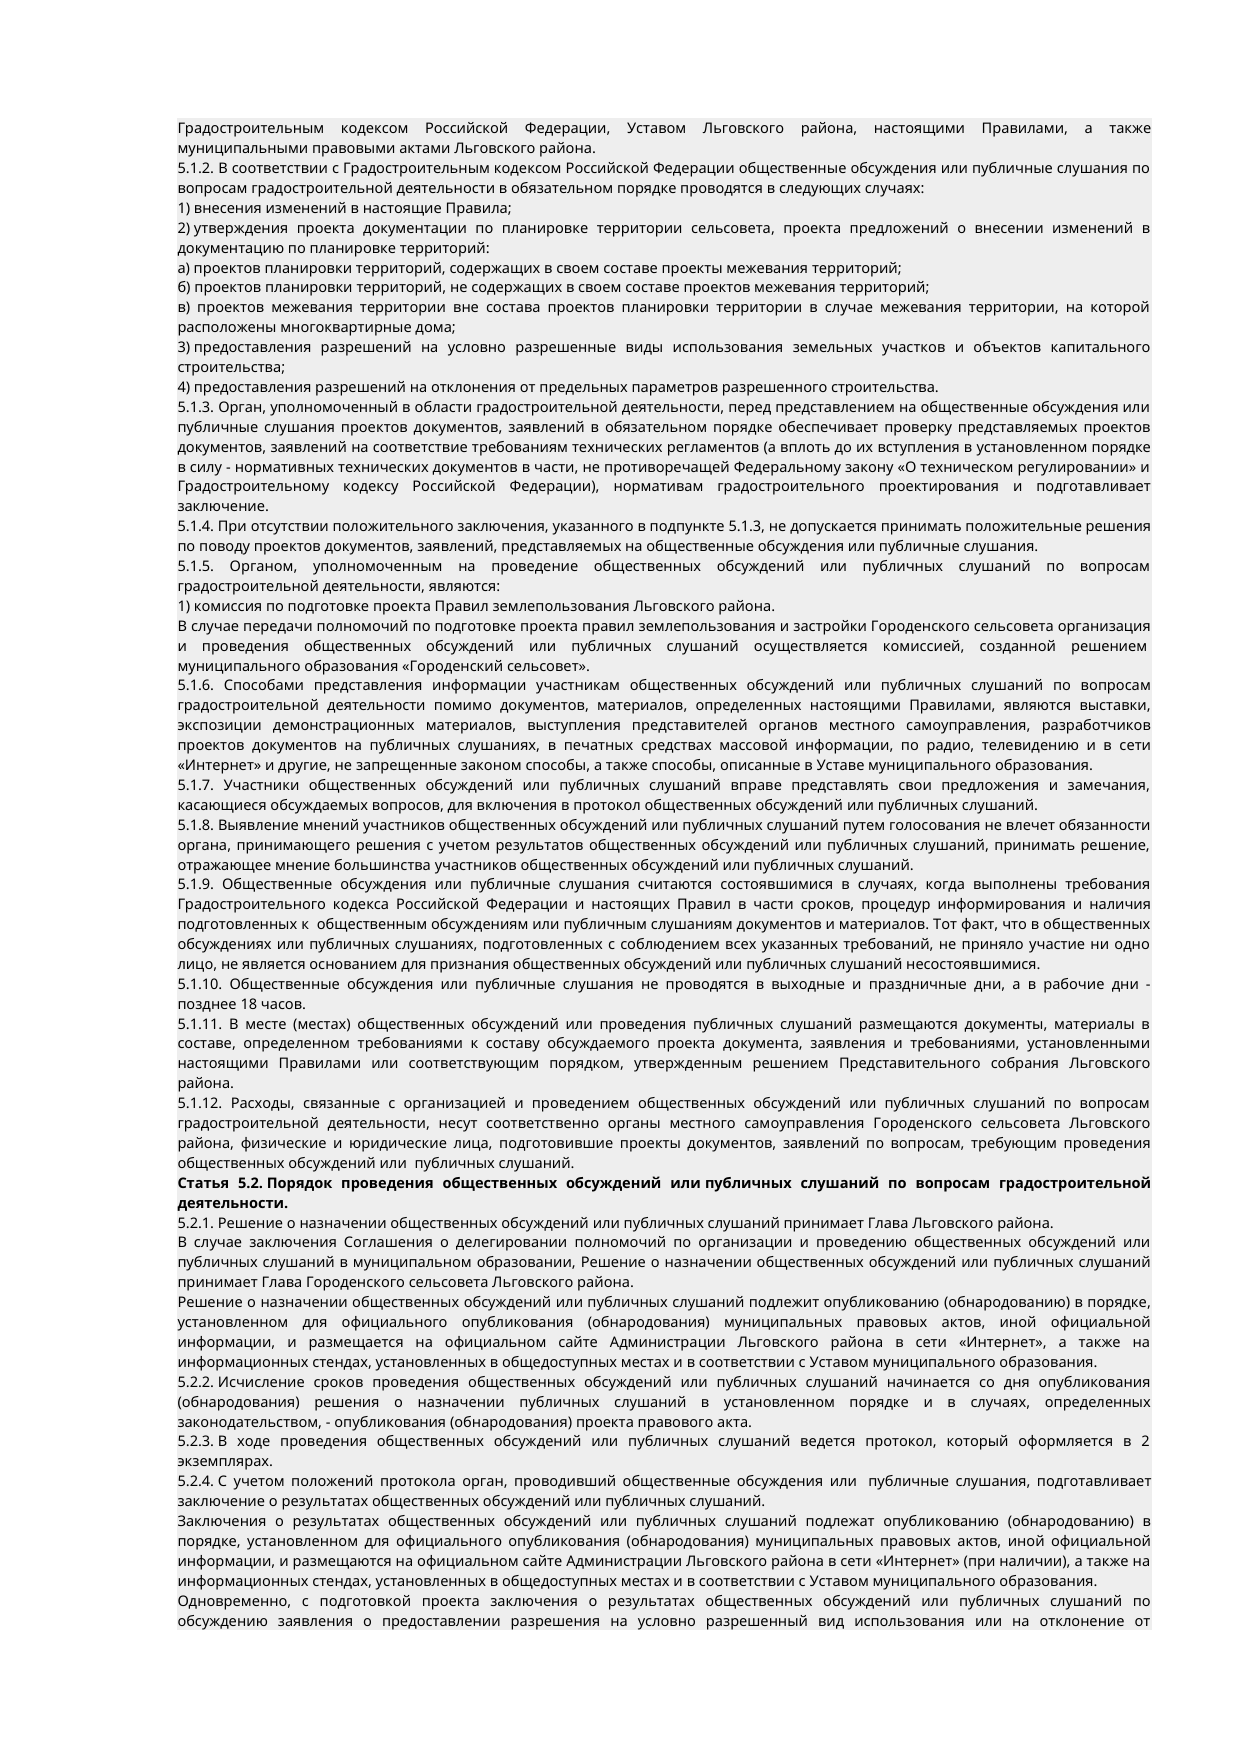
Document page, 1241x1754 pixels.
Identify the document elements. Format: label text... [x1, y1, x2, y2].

text в) проектов межевания территории вне состава проектов планировки территории в случае межевания территории, на которой расположены многоквартирные дома; [177, 297, 1152, 337]
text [177, 1590, 1152, 1630]
text б) проектов планировки территорий, не содержащих в своем составе проектов межевания территорий; [177, 277, 1152, 297]
text 5.2.3. В ходе проведения общественных обсуждений или публичных слушаний ведется протокол, который оформляется в 2 экземплярах. [177, 1431, 1152, 1471]
text 5.1.3. Орган, уполномоченный в области градостроительной деятельности, перед представлением на общественные обсуждения или публичные слушания проектов документов, заявлений в обязательном порядке обеспечивает проверку представляемых проектов документов, заявлений на соответствие требованиям технических регламентов (а вплоть до их вступления в установленном порядке в силу - нормативных технических документов в части, не противоречащей Федеральному закону «О техническом регулировании» и Градостроительному кодексу Российской Федерации), нормативам градостроительного проектирования и подготавливает заключение. [177, 397, 1152, 516]
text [177, 118, 1152, 158]
text 5.1.4. При отсутствии положительного заключения, указанного в подпункте 5.1.3, не допускается принимать положительные решения по поводу проектов документов, заявлений, представляемых на общественные обсуждения или публичные слушания. [177, 516, 1152, 556]
text 5.2.1. Решение о назначении общественных обсуждений или публичных слушаний принимает Глава Льговского района. [177, 1212, 1152, 1232]
text 2) утверждения проекта документации по планировке территории сельсовета, проекта предложений о внесении изменений в документацию по планировке территорий: [177, 218, 1152, 257]
text 3) предоставления разрешений на условно разрешенные виды использования земельных участков и объектов капитального строительства; [177, 337, 1152, 377]
text 5.1.12. Расходы, связанные с организацией и проведением общественных обсуждений или публичных слушаний по вопросам градостроительной деятельности, несут соответственно органы местного самоуправления Городенского сельсовета Льговского района, физические и юридические лица, подготовившие проекты документов, заявлений по вопросам, требующим проведения общественных обсуждений или публичных слушаний. [177, 1093, 1152, 1173]
text 5.2.2. Исчисление сроков проведения общественных обсуждений или публичных слушаний начинается со дня опубликования (обнародования) решения о назначении публичных слушаний в установленном порядке и в случаях, определенных законодательством, - опубликования (обнародования) проекта правового акта. [177, 1372, 1152, 1431]
text 5.1.5. Органом, уполномоченным на проведение общественных обсуждений или публичных слушаний по вопросам градостроительной деятельности, являются: [177, 556, 1152, 596]
text а) проектов планировки территорий, содержащих в своем составе проекты межевания территорий; [177, 257, 1152, 277]
text Статья 5.2. Порядок проведения общественных обсуждений или публичных слушаний по вопросам градостроительной деятельности. [177, 1173, 1152, 1212]
text 5.1.10. Общественные обсуждения или публичные слушания не проводятся в выходные и праздничные дни, а в рабочие дни - позднее 18 часов. [177, 974, 1152, 1013]
text Заключения о результатах общественных обсуждений или публичных слушаний подлежат опубликованию (обнародованию) в порядке, установленном для официального опубликования (обнародования) муниципальных правовых актов, иной официальной информации, и размещаются на официальном сайте Администрации Льговского района в сети «Интернет» (при наличии), а также на информационных стендах, установленных в общедоступных местах и в соответствии с Уставом муниципального образования. [177, 1511, 1152, 1590]
text 5.1.2. В соответствии с Градостроительным кодексом Российской Федерации общественные обсуждения или публичные слушания по вопросам градостроительной деятельности в обязательном порядке проводятся в следующих случаях: [177, 158, 1152, 198]
text 5.1.11. В месте (местах) общественных обсуждений или проведения публичных слушаний размещаются документы, материалы в составе, определенном требованиями к составу обсуждаемого проекта документа, заявления и требованиями, установленными настоящими Правилами или соответствующим порядком, утвержденным решением Представительного собрания Льговского района. [177, 1013, 1152, 1093]
text 5.2.4. С учетом положений протокола орган, проводивший общественные обсуждения или публичные слушания, подготавливает заключение о результатах общественных обсуждений или публичных слушаний. [177, 1471, 1152, 1511]
text 5.1.7. Участники общественных обсуждений или публичных слушаний вправе представлять свои предложения и замечания, касающиеся обсуждаемых вопросов, для включения в протокол общественных обсуждений или публичных слушаний. [177, 775, 1152, 814]
text В случае передачи полномочий по подготовке проекта правил землепользования и застройки Городенского сельсовета организация и проведения общественных обсуждений или публичных слушаний осуществляется комиссией, созданной решением муниципального образования «Городенский сельсовет». [177, 616, 1152, 675]
text 5.1.8. Выявление мнений участников общественных обсуждений или публичных слушаний путем голосования не влечет обязанности органа, принимающего решения с учетом результатов общественных обсуждений или публичных слушаний, принимать решение, отражающее мнение большинства участников общественных обсуждений или публичных слушаний. [177, 814, 1152, 874]
text 4) предоставления разрешений на отклонения от предельных параметров разрешенного строительства. [177, 377, 1152, 397]
text 1) комиссия по подготовке проекта Правил землепользования Льговского района. [177, 596, 1152, 616]
text Решение о назначении общественных обсуждений или публичных слушаний подлежит опубликованию (обнародованию) в порядке, установленном для официального опубликования (обнародования) муниципальных правовых актов, иной официальной информации, и размещается на официальном сайте Администрации Льговского района в сети «Интернет», а также на информационных стендах, установленных в общедоступных местах и в соответствии с Уставом муниципального образования. [177, 1292, 1152, 1372]
text 1) внесения изменений в настоящие Правила; [177, 198, 1152, 218]
text В случае заключения Соглашения о делегировании полномочий по организации и проведению общественных обсуждений или публичных слушаний в муниципальном образовании, Решение о назначении общественных обсуждений или публичных слушаний принимает Глава Городенского сельсовета Льговского района. [177, 1232, 1152, 1292]
text 5.1.9. Общественные обсуждения или публичные слушания считаются состоявшимися в случаях, когда выполнены требования Градостроительного кодекса Российской Федерации и настоящих Правил в части сроков, процедур информирования и наличия подготовленных к общественным обсуждениям или публичным слушаниям документов и материалов. Тот факт, что в общественных обсуждениях или публичных слушаниях, подготовленных с соблюдением всех указанных требований, не приняло участие ни одно лицо, не является основанием для признания общественных обсуждений или публичных слушаний несостоявшимися. [177, 874, 1152, 974]
text 5.1.6. Способами представления информации участникам общественных обсуждений или публичных слушаний по вопросам градостроительной деятельности помимо документов, материалов, определенных настоящими Правилами, являются выставки, экспозиции демонстрационных материалов, выступления представителей органов местного самоуправления, разработчиков проектов документов на публичных слушаниях, в печатных средствах массовой информации, по радио, телевидению и в сети «Интернет» и другие, не запрещенные законом способы, а также способы, описанные в Уставе муниципального образования. [177, 675, 1152, 775]
